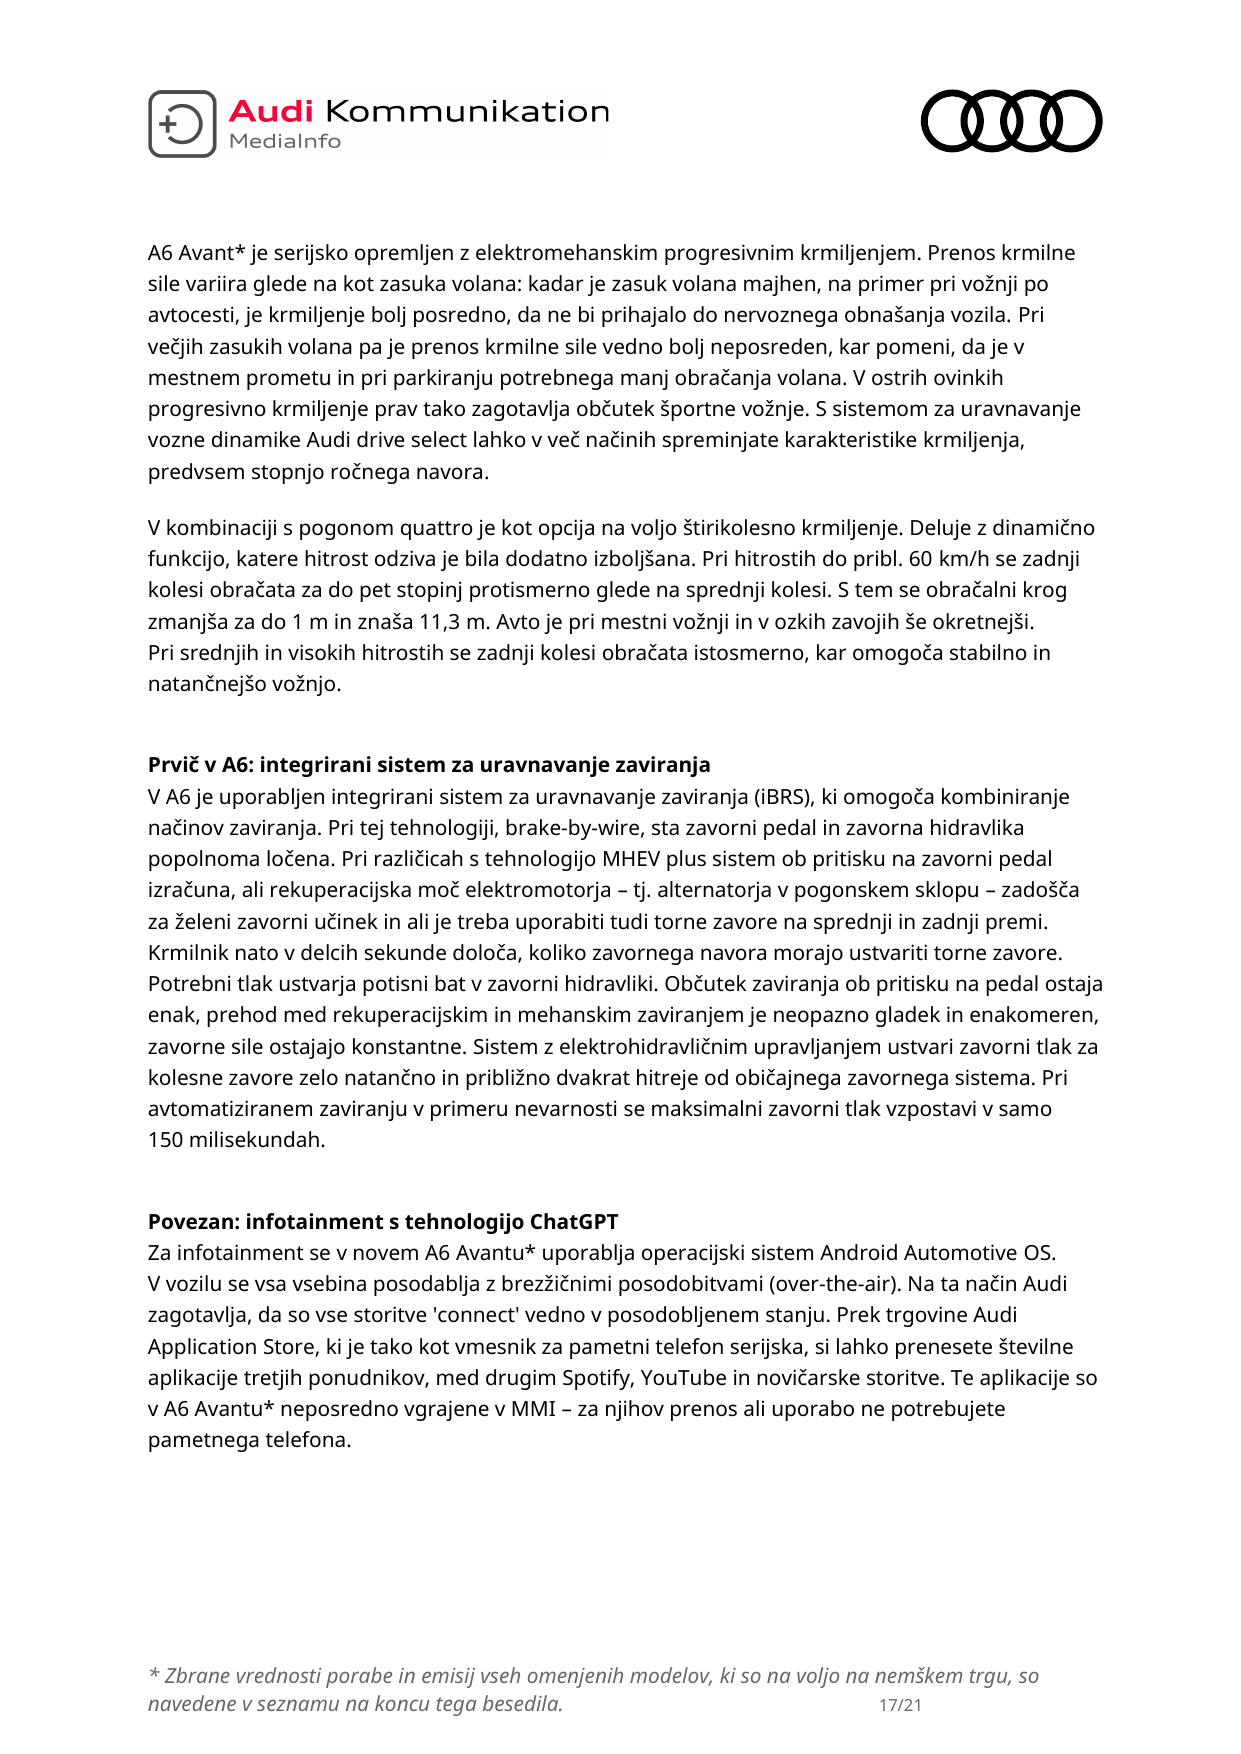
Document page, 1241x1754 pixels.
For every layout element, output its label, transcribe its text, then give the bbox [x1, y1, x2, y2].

text A6 Avant* je serijsko opremljen z elektromehanskim progresivnim krmiljenjem. Prenos krmilne sile variira glede na kot zasuka volana: kadar je zasuk volana majhen, na primer pri vožnji po avtocesti, je krmiljenje bolj posredno, da ne bi prihajalo do nervoznega obnašanja vozila. Pri večjih zasukih volana pa je prenos krmilne sile vedno bolj neposreden, kar pomeni, da je v mestnem prometu in pri parkiranju potrebnega manj obračanja volana. V ostrih ovinkih progresivno krmiljenje prav tako zagotavlja občutek športne vožnje. S sistemom za uravnavanje vozne dinamike Audi drive select lahko v več načinih spreminjate karakteristike krmiljenja, predvsem stopnjo ročnega navora. [148, 235, 1104, 485]
picture [148, 90, 609, 158]
text V A6 je uporabljen integrirani sistem za uravnavanje zaviranja (iBRS), ki omogoča kombiniranje načinov zaviranja. Pri tej tehnologiji, brake-by-wire, sta zavorni pedal in zavorna hidravlika popolnoma ločena. Pri različicah s tehnologijo MHEV plus sistem ob pritisku na zavorni pedal izračuna, ali rekuperacijska moč elektromotorja – tj. alternatorja v pogonskem sklopu – zadošča za želeni zavorni učinek in ali je treba uporabiti tudi torne zavore na sprednji in zadnji premi. Krmilnik nato v delcih sekunde določa, koliko zavornega navora morajo ustvariti torne zavore. Potrebni tlak ustvarja potisni bat v zavorni hidravliki. Občutek zaviranja ob pritisku na pedal ostaja enak, prehod med rekuperacijskim in mehanskim zaviranjem je neopazno gladek in enakomeren, zavorne sile ostajajo konstantne. Sistem z elektrohidravličnim upravljanjem ustvari zavorni tlak za kolesne zavore zelo natančno in približno dvakrat hitreje od običajnega zavornega sistema. Pri avtomatiziranem zaviranju v primeru nevarnosti se maksimalni zavorni tlak vzpostavi v samo 150 milisekundah. [148, 779, 1104, 1154]
text Povezan: infotainment s tehnologijo ChatGPT [148, 1204, 1093, 1235]
text V kombinaciji s pogonom quattro je kot opcija na voljo štirikolesno krmiljenje. Deluje z dinamično funkcijo, katere hitrost odziva je bila dodatno izboljšana. Pri hitrostih do pribl. 60 km/h se zadnji kolesi obračata za do pet stopinj protismerno glede na sprednji kolesi. S tem se obračalni krog zmanjša za do 1 m in znaša 11,3 m. Avto je pri mestni vožnji in v ozkih zavojih še okretnejši. Pri srednjih in visokih hitrostih se zadnji kolesi obračata istosmerno, kar omogoča stabilno in natančnejšo vožnjo. [148, 510, 1104, 698]
text Za infotainment se v novem A6 Avantu* uporablja operacijski sistem Android Automotive OS. V vozilu se vsa vsebina posodablja z brezžičnimi posodobitvami (over-the-air). Na ta način Audi zagotavlja, da so vse storitve 'connect' vedno v posodobljenem stanju. Prek trgovine Audi Application Store, ki je tako kot vmesnik za pametni telefon serijska, si lahko prenesete številne aplikacije tretjih ponudnikov, med drugim Spotify, YouTube in novičarske storitve. Te aplikacije so v A6 Avantu* neposredno vgrajene v MMI – za njihov prenos ali uporabo ne potrebujete pametnega telefona. [148, 1235, 1104, 1548]
text Prvič v A6: integrirani sistem za uravnavanje zaviranja [148, 748, 1093, 779]
